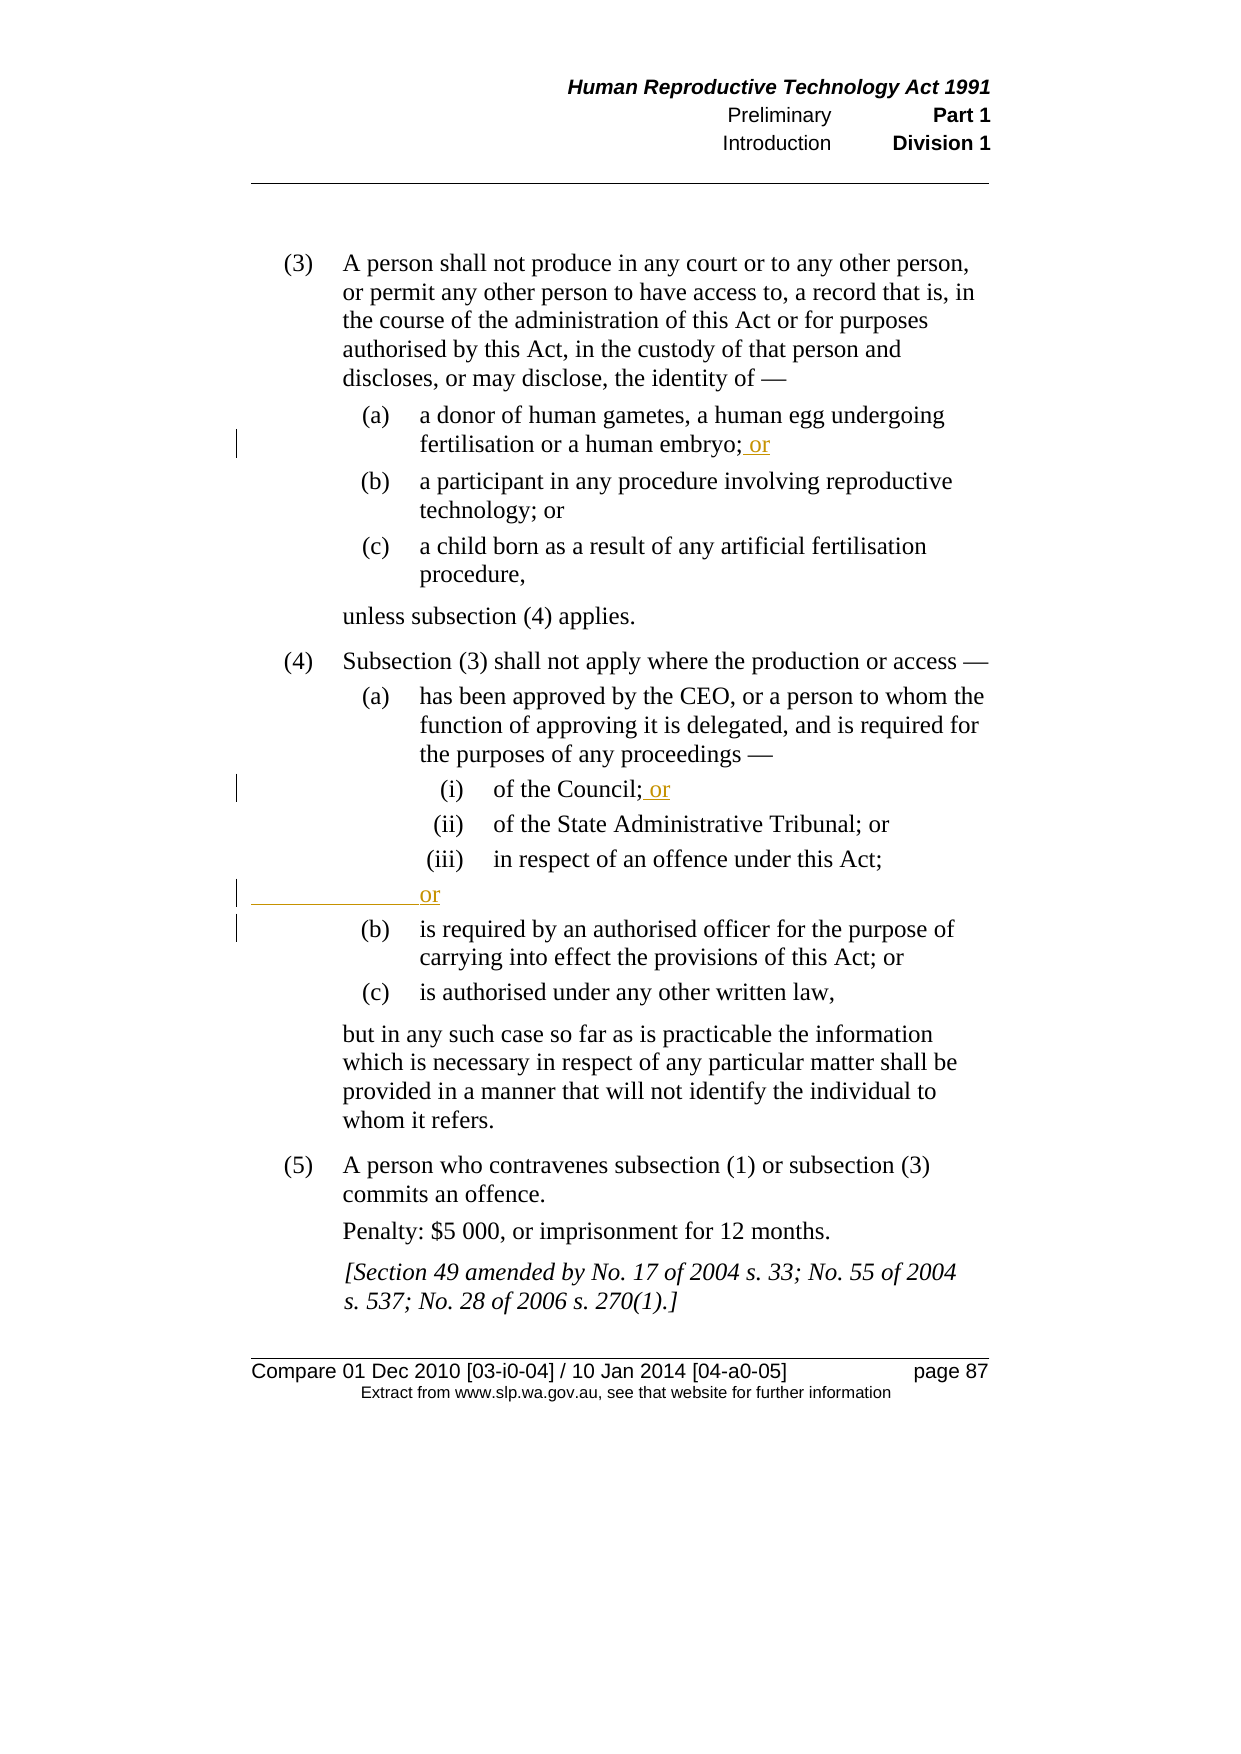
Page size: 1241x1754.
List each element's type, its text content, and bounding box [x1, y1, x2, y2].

text Penalty: $5 000, or imprisonment for 12 months. [251, 1216, 989, 1245]
text (3) A person shall not produce in any court or to any other person, or permit any other person to have access to, a record that is, in the course of the administration of this Act or for purposes authorised by this Act, in the custody of that person and discloses, or may disclose, the identity of — [251, 248, 989, 392]
text (a) a donor of human gametes, a human egg undergoing fertilisation or a human embryo; [251, 400, 989, 458]
text but in any such case so far as is practicable the information which is necessary in respect of any particular matter shall be provided in a manner that will not identify the individual to whom it refers. [251, 1019, 989, 1134]
text (ii) of the State Administrative Tribunal; or [251, 809, 989, 837]
text (c) a child born as a result of any artificial fertilisation procedure, [251, 531, 989, 588]
text (5) A person who contravenes subsection (1) or subsection (3) commits an offence. [251, 1150, 989, 1208]
text (iii) in respect of an offence under this Act; [251, 844, 989, 872]
text (4) Subsection (3) shall not apply where the production or access — [251, 646, 989, 675]
text unless subsection (4) applies. [251, 601, 989, 629]
text (a) has been approved by the CEO, or a person to whom the function of approving it is delegated, and is required for the purposes of any proceedings — [251, 681, 989, 767]
text (i) of the Council; [251, 774, 989, 802]
text (b) a participant in any procedure involving reproductive technology; or [251, 466, 989, 523]
text [Section 49 amended by No. 17 of 2004 s. 33; No. 55 of 2004 s. 537; No. 28 of 2006 s. 270(1).] [251, 1257, 989, 1315]
text (c) is authorised under any other written law, [251, 977, 989, 1006]
text (b) is required by an authorised officer for the purpose of carrying into effect the provisions of this Act; or [251, 914, 989, 971]
